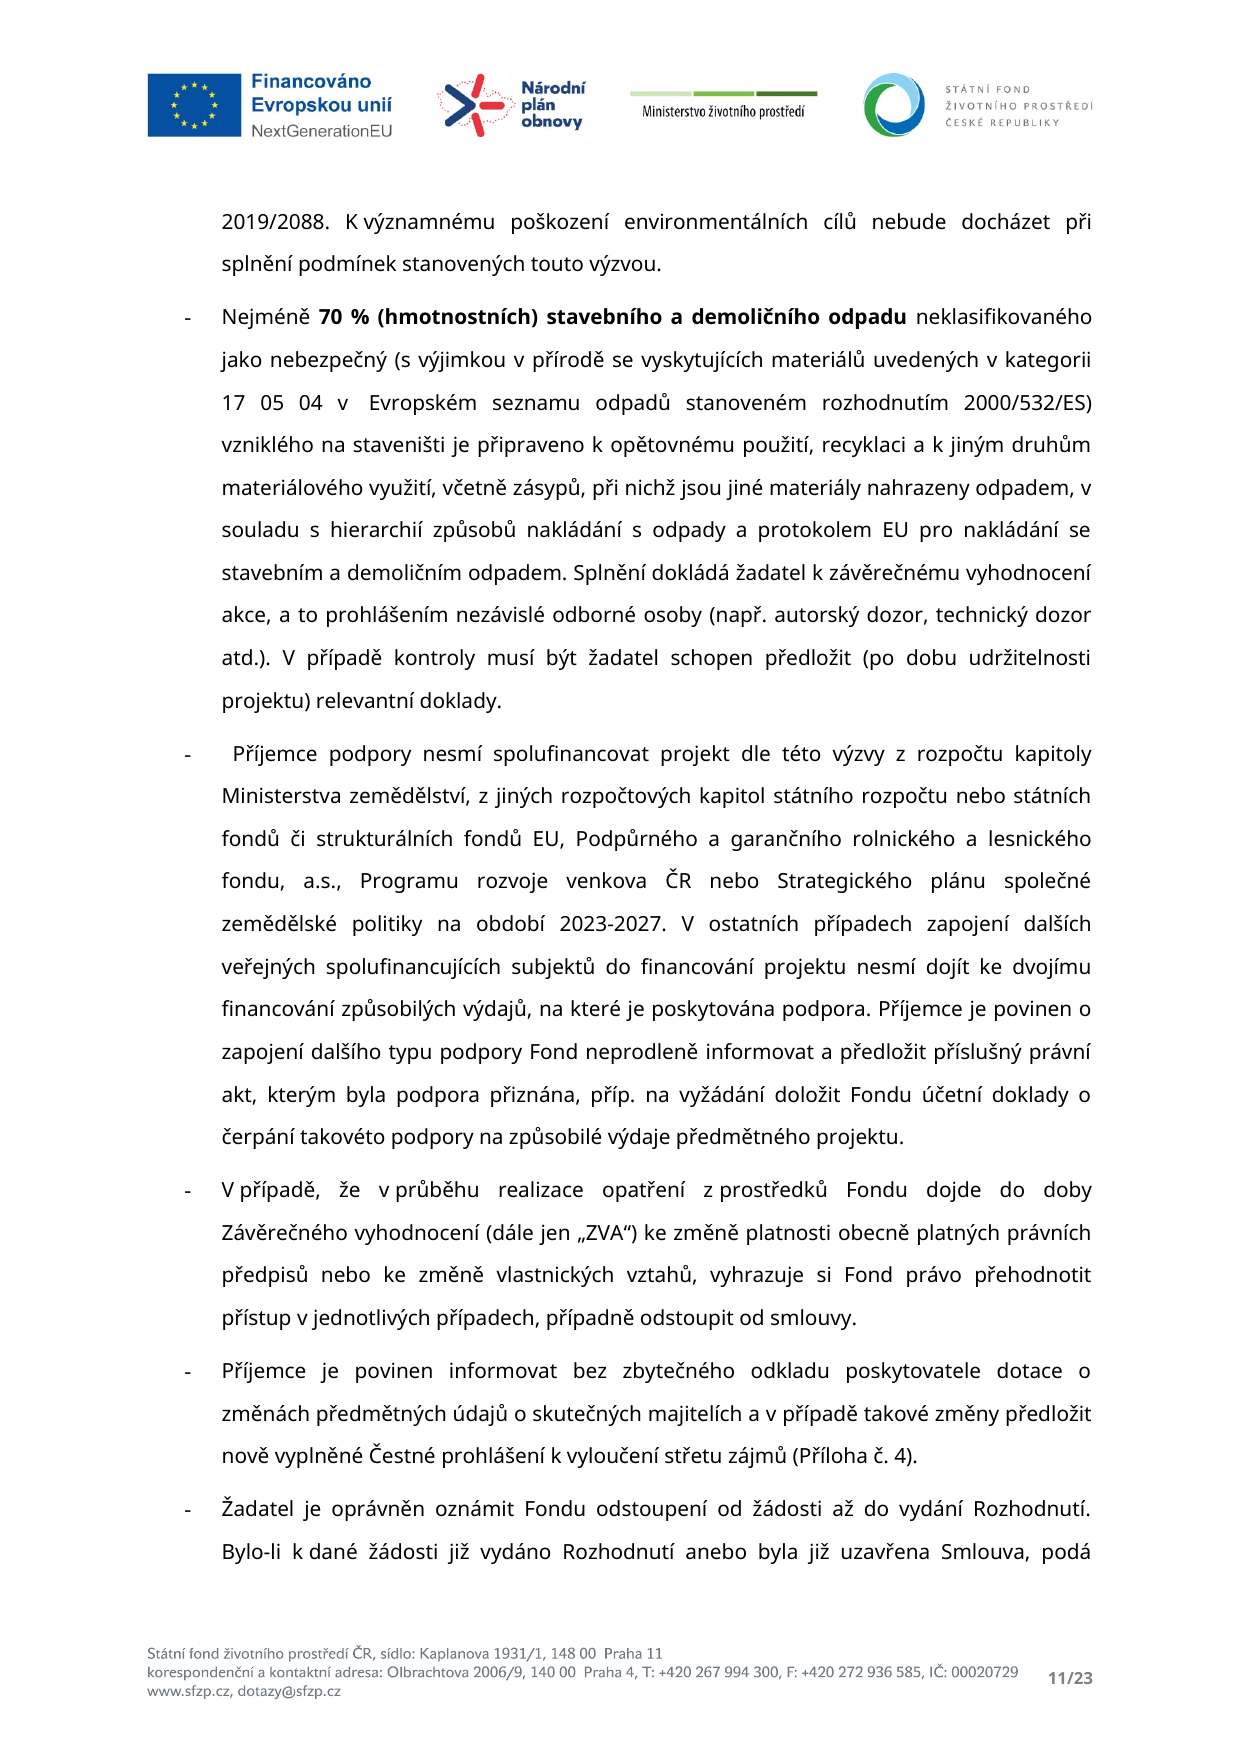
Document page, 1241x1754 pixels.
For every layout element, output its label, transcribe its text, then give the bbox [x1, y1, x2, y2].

picture [147, 73, 1093, 137]
text Nejméně 70 % (hmotnostních) stavebního a demoličního odpadu neklasifikovaného jako nebezpečný (s výjimkou v přírodě se vyskytujících materiálů uvedených v kategorii 17 05 04 v Evropském seznamu odpadů stanoveném rozhodnutím 2000/532/ES) vzniklého na staveništi je připraveno k opětovnému použití, recyklaci a k jiným druhům materiálového využití, včetně zásypů, při nichž jsou jiné materiály nahrazeny odpadem, v souladu s hierarchií způsobů nakládání s odpady a protokolem EU pro nakládání se stavebním a demoličním odpadem. Splnění dokládá žadatel k závěrečnému vyhodnocení akce, a to prohlášením nezávislé odborné osoby (např. autorský dozor, technický dozor atd.). V případě kontroly musí být žadatel schopen předložit (po dobu udržitelnosti projektu) relevantní doklady. [184, 302, 1093, 714]
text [184, 207, 1093, 278]
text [184, 1494, 1093, 1565]
text Příjemce podpory nesmí spolufinancovat projekt dle této výzvy z rozpočtu kapitoly Ministerstva zemědělství, z jiných rozpočtových kapitol státního rozpočtu nebo státních fondů či strukturálních fondů EU, Podpůrného a garančního rolnického a lesnického fondu, a.s., Programu rozvoje venkova ČR nebo Strategického plánu společné zemědělské politiky na období 2023-2027. V ostatních případech zapojení dalších veřejných spolufinancujících subjektů do financování projektu nesmí dojít ke dvojímu financování způsobilých výdajů, na které je poskytována podpora. Příjemce je povinen o zapojení dalšího typu podpory Fond neprodleně informovat a předložit příslušný právní akt, kterým byla podpora přiznána, příp. na vyžádání doložit Fondu účetní doklady o čerpání takovéto podpory na způsobilé výdaje předmětného projektu. [184, 739, 1093, 1151]
text V případě, že v průběhu realizace opatření z prostředků Fondu dojde do doby Závěrečného vyhodnocení (dále jen „ZVA“) ke změně platnosti obecně platných právních předpisů nebo ke změně vlastnických vztahů, vyhrazuje si Fond právo přehodnotit přístup v jednotlivých případech, případně odstoupit od smlouvy. [184, 1175, 1093, 1332]
text Příjemce je povinen informovat bez zbytečného odkladu poskytovatele dotace o změnách předmětných údajů o skutečných majitelích a v případě takové změny předložit nově vyplněné Čestné prohlášení k vyloučení střetu zájmů (Příloha č. 4). [184, 1356, 1093, 1470]
